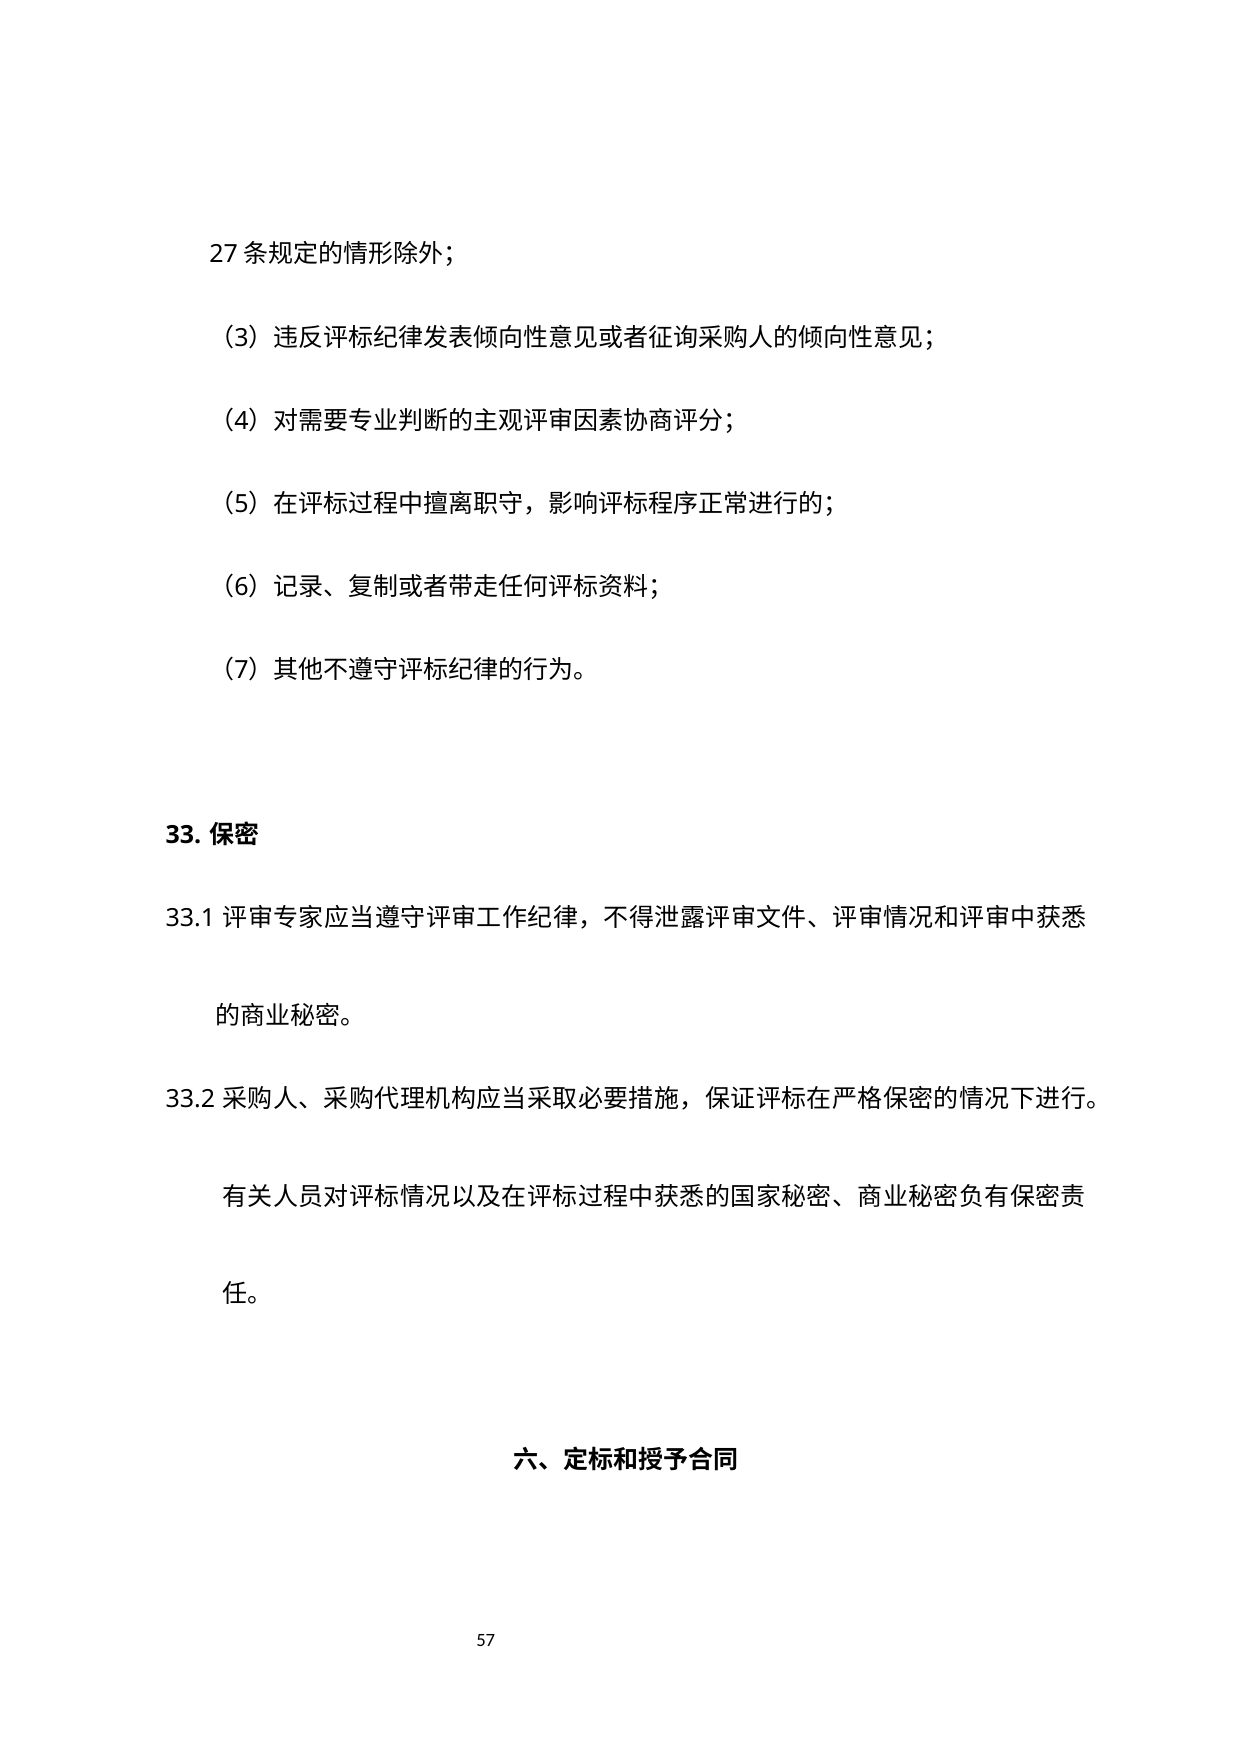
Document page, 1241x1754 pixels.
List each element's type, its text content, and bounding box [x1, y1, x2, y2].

list 采购人、采购代理机构应当采取必要措施，保证评标在严格保密的情况下进行。有关人员对评标情况以及在评标过程中获悉的国家秘密、商业秘密负有保密责任。 [165, 1064, 1087, 1324]
text （5）在评标过程中擅离职守，影响评标程序正常进行的； [209, 469, 1087, 534]
list 33.1 评审专家应当遵守评审工作纪律，不得泄露评审文件、评审情况和评审中获悉的商业秘密。 [165, 883, 1087, 1046]
text （4）对需要专业判断的主观评审因素协商评分； [209, 386, 1087, 451]
text （6）记录、复制或者带走任何评标资料； [209, 552, 1087, 617]
text 六、定标和授予合同 [165, 1425, 1087, 1490]
list 保密 [165, 800, 1087, 865]
text （3）违反评标纪律发表倾向性意见或者征询采购人的倾向性意见； [209, 303, 1087, 368]
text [209, 219, 1087, 284]
text （7）其他不遵守评标纪律的行为。 [209, 635, 1087, 700]
